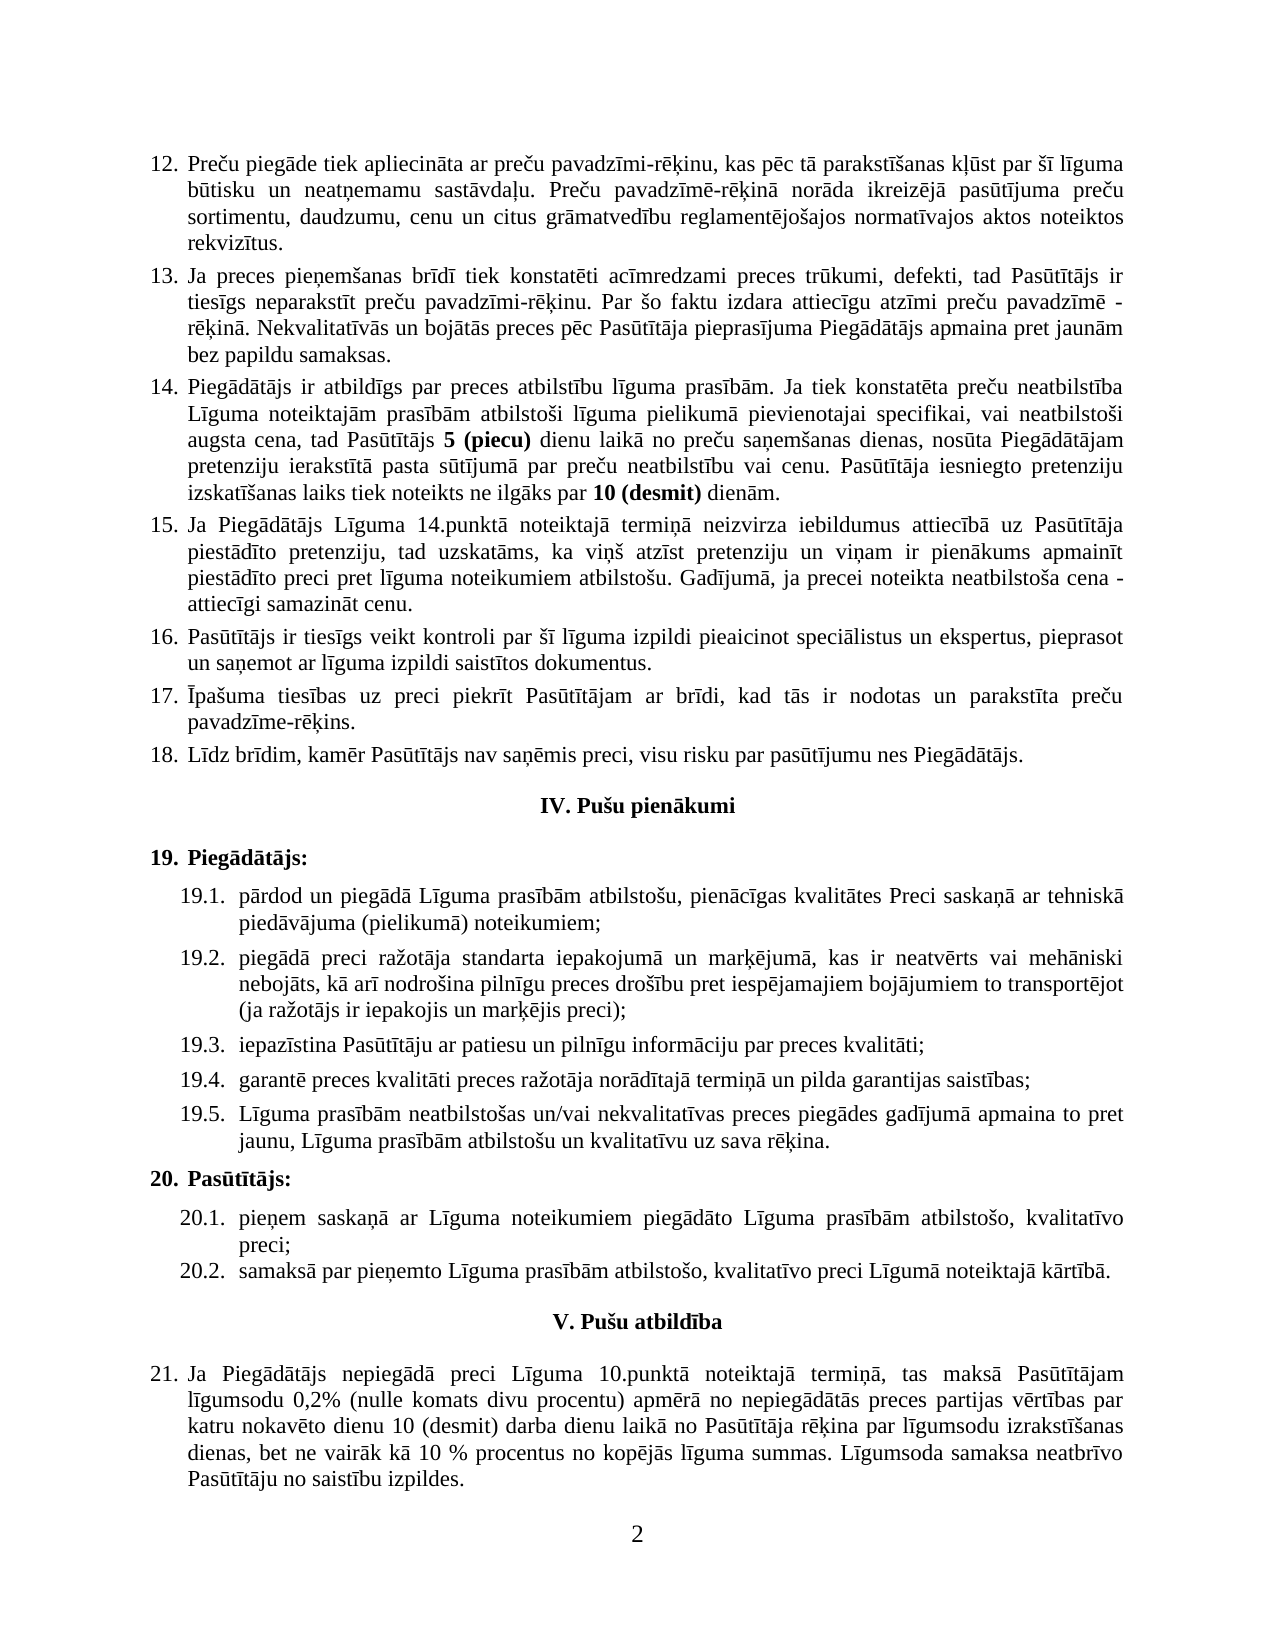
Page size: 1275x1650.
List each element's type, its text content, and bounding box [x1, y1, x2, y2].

list Preču piegāde tiek apliecināta ar preču pavadzīmi-rēķinu, kas pēc tā parakstīšanas kļūst par šī līguma būtisku un neatņemamu sastāvdaļu. Preču pavadzīmē-rēķinā norāda ikreizējā pasūtījuma preču sortimentu, daudzumu, cenu un citus grāmatvedību reglamentējošajos normatīvajos aktos noteiktos rekvizītus. [150, 150, 1125, 255]
list Līdz brīdim, kamēr Pasūtītājs nav saņēmis preci, visu risku par pasūtījumu nes Piegādātājs. [150, 741, 1125, 767]
list Pasūtītājs ir tiesīgs veikt kontroli par šī līguma izpildi pieaicinot speciālistus un ekspertus, pieprasot un saņemot ar līguma izpildi saistītos dokumentus. [150, 623, 1125, 676]
list pieņem saskaņā ar Līguma noteikumiem piegādāto Līguma prasībām atbilstošo, kvalitatīvo preci; [179, 1204, 1125, 1257]
list Īpašuma tiesības uz preci piekrīt Pasūtītājam ar brīdi, kad tās ir nodotas un parakstīta preču pavadzīme-rēķins. [150, 682, 1125, 735]
list garantē preces kvalitāti preces ražotāja norādītajā termiņā un pilda garantijas saistības; [179, 1066, 1125, 1092]
list Pasūtītājs: [150, 1166, 1125, 1192]
list iepazīstina Pasūtītāju ar patiesu un pilnīgu informāciju par preces kvalitāti; [179, 1031, 1125, 1057]
list samaksā par pieņemto Līguma prasībām atbilstošo, kvalitatīvo preci noteiktajā kārtībā. [179, 1257, 1125, 1283]
list piegādā preci ražotāja standarta iepakojumā un marķējumā, kas ir neatvērts vai mehāniski nebojāts, kā arī nodrošina pilnīgu preces drošību pret iespējamajiem bojājumiem to transportējot (ja ražotājs ir iepakojis un marķējis preci); [179, 943, 1125, 1023]
list pārdod un piegādā Līguma prasībām atbilstošu, pienācīgas kvalitātes Preci saskaņā ar tehniskā piedāvājuma (pielikumā) noteikumiem; [179, 882, 1125, 935]
list Ja Piegādātājs Līguma 14.punktā noteiktajā termiņā neizvirza iebildumus attiecībā uz Pasūtītāja piestādīto pretenziju, tad uzskatāms, ka viņš atzīst pretenziju un viņam ir pienākums apmainīt piestādīto preci pret līguma noteikumiem atbilstošu. Gadījumā, ja precei noteikta neatbilstoša cena - attiecīgi samazināt cenu. [150, 511, 1125, 617]
text IV. Pušu pienākumi [150, 792, 1125, 819]
text V. Pušu atbildība [150, 1308, 1125, 1335]
list Līguma prasībām neatbilstošas un/vai nekvalitatīvas preces piegādes gadījumā apmaina to pret jaunu, prasībām atbilstošu un kvalitatīvu uz sava rēķina. [179, 1100, 1125, 1153]
list Ja Piegādātājs nepiegādā preci 10.punktā noteiktajā termiņā, tas maksā Pasūtītājam līgumsodu 0,2% (nulle komats divu procentu) apmērā no nepiegādātās preces partijas vērtības par katru nokavēto dienu 10 (desmit) darba dienu laikā no Pasūtītāja rēķina par līgumsodu izrakstīšanas dienas, bet ne vairāk kā 10 % procentus no kopējās līguma summas. Līgumsoda samaksa neatbrīvo Pasūtītāju no saistību izpildes. [150, 1360, 1125, 1492]
list Ja preces pieņemšanas brīdī tiek konstatēti acīmredzami preces trūkumi, defekti, tad Pasūtītājs ir tiesīgs neparakstīt preču pavadzīmi-rēķinu. Par šo faktu izdara attiecīgu atzīmi preču pavadzīmē - rēķinā. Nekvalitatīvās un bojātās preces pēc Pasūtītāja pieprasījuma Piegādātājs apmaina pret jaunām bez papildu samaksas. [150, 262, 1125, 367]
list Piegādātājs ir atbildīgs par preces atbilstību līguma prasībām. Ja tiek konstatēta preču neatbilstība Līguma noteiktajām prasībām atbilstoši līguma pielikumā pievienotajai specifikai, vai neatbilstoši augsta cena, tad Pasūtītājs 5 (piecu) dienu laikā no preču saņemšanas dienas, nosūta Piegādātājam pretenziju ierakstītā pasta sūtījumā par preču neatbilstību vai cenu. Pasūtītāja iesniegto pretenziju izskatīšanas laiks tiek noteikts ne ilgāks par 10 (desmit) dienām. [150, 373, 1125, 505]
list Piegādātājs: [150, 844, 1125, 870]
